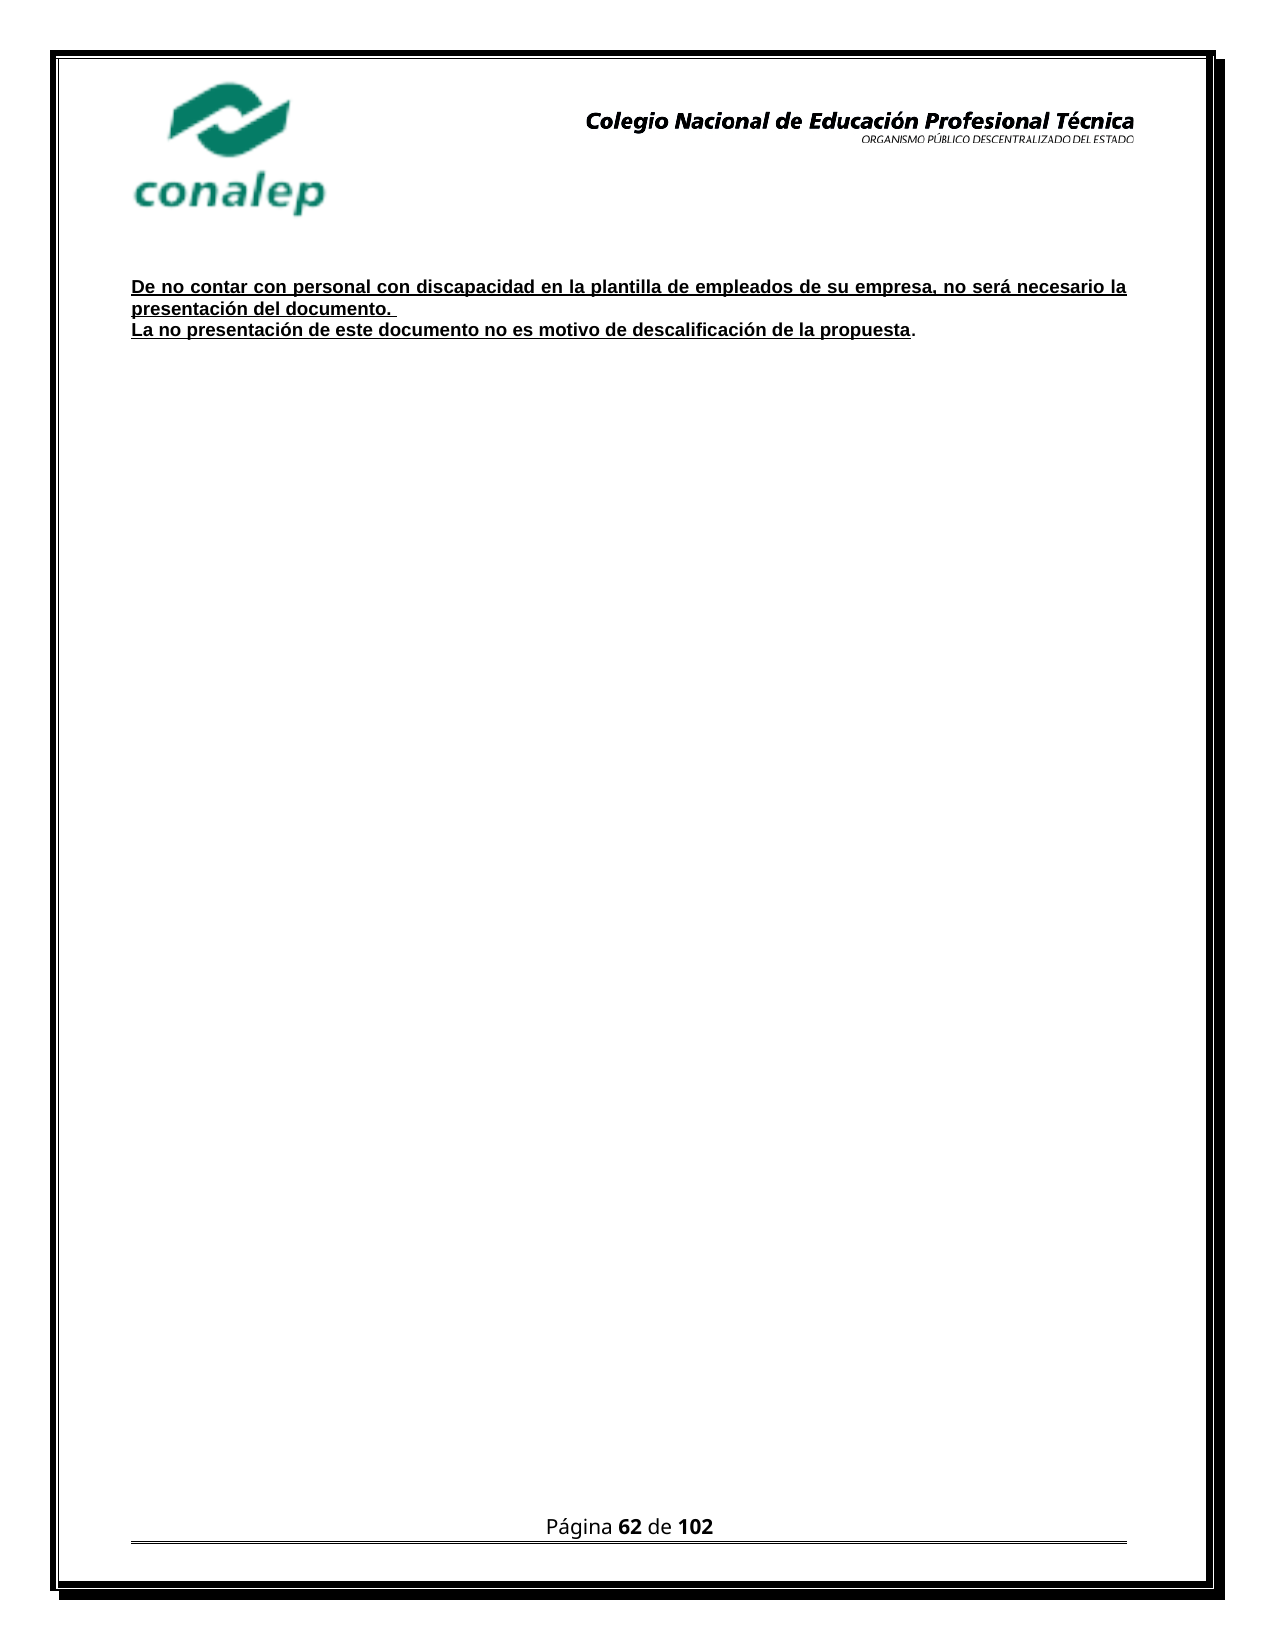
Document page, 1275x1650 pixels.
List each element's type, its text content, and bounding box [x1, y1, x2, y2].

text De no contar con personal con discapacidad en la plantilla de empleados de su empresa, no será necesario la presentación del documento. [131, 296, 1127, 319]
text La no presentación de este documento no es motivo de descalificación de la propuesta. [131, 319, 1127, 340]
picture [586, 111, 1134, 143]
text De no contar con personal con discapacidad en la plantilla de empleados de su empresa, no será necesario la presentación del documento. [131, 276, 1127, 294]
